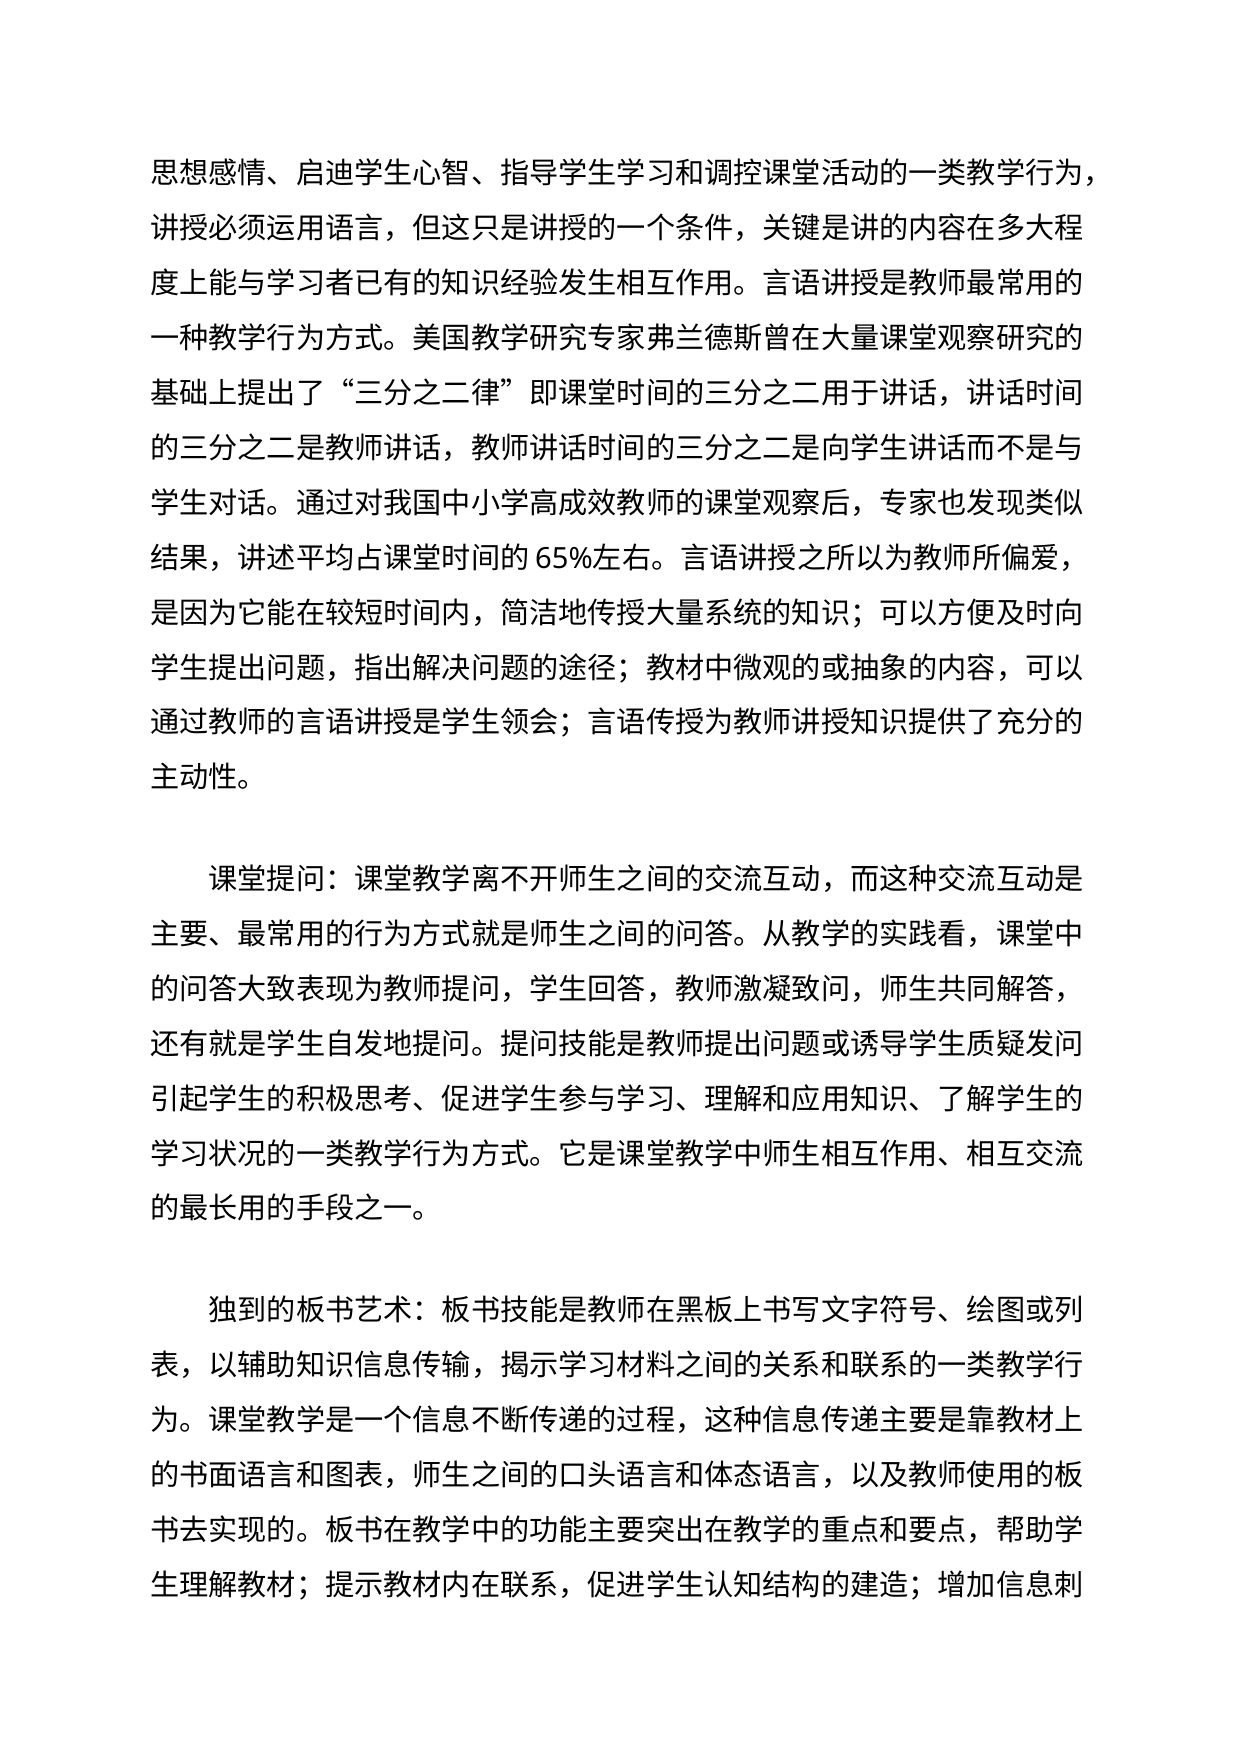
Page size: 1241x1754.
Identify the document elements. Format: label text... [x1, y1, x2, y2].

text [150, 150, 1090, 796]
text 课堂提问：课堂教学离不开师生之间的交流互动，而这种交流互动是主要、最常用的行为方式就是师生之间的问答。从教学的实践看，课堂中的问答大致表现为教师提问，学生回答，教师激凝致问，师生共同解答，还有就是学生自发地提问。提问技能是教师提出问题或诱导学生质疑发问引起学生的积极思考、促进学生参与学习、理解和应用知识、了解学生的学习状况的一类教学行为方式。它是课堂教学中师生相互作用、相互交流的最长用的手段之一。 [150, 856, 1090, 1227]
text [150, 1287, 1090, 1604]
